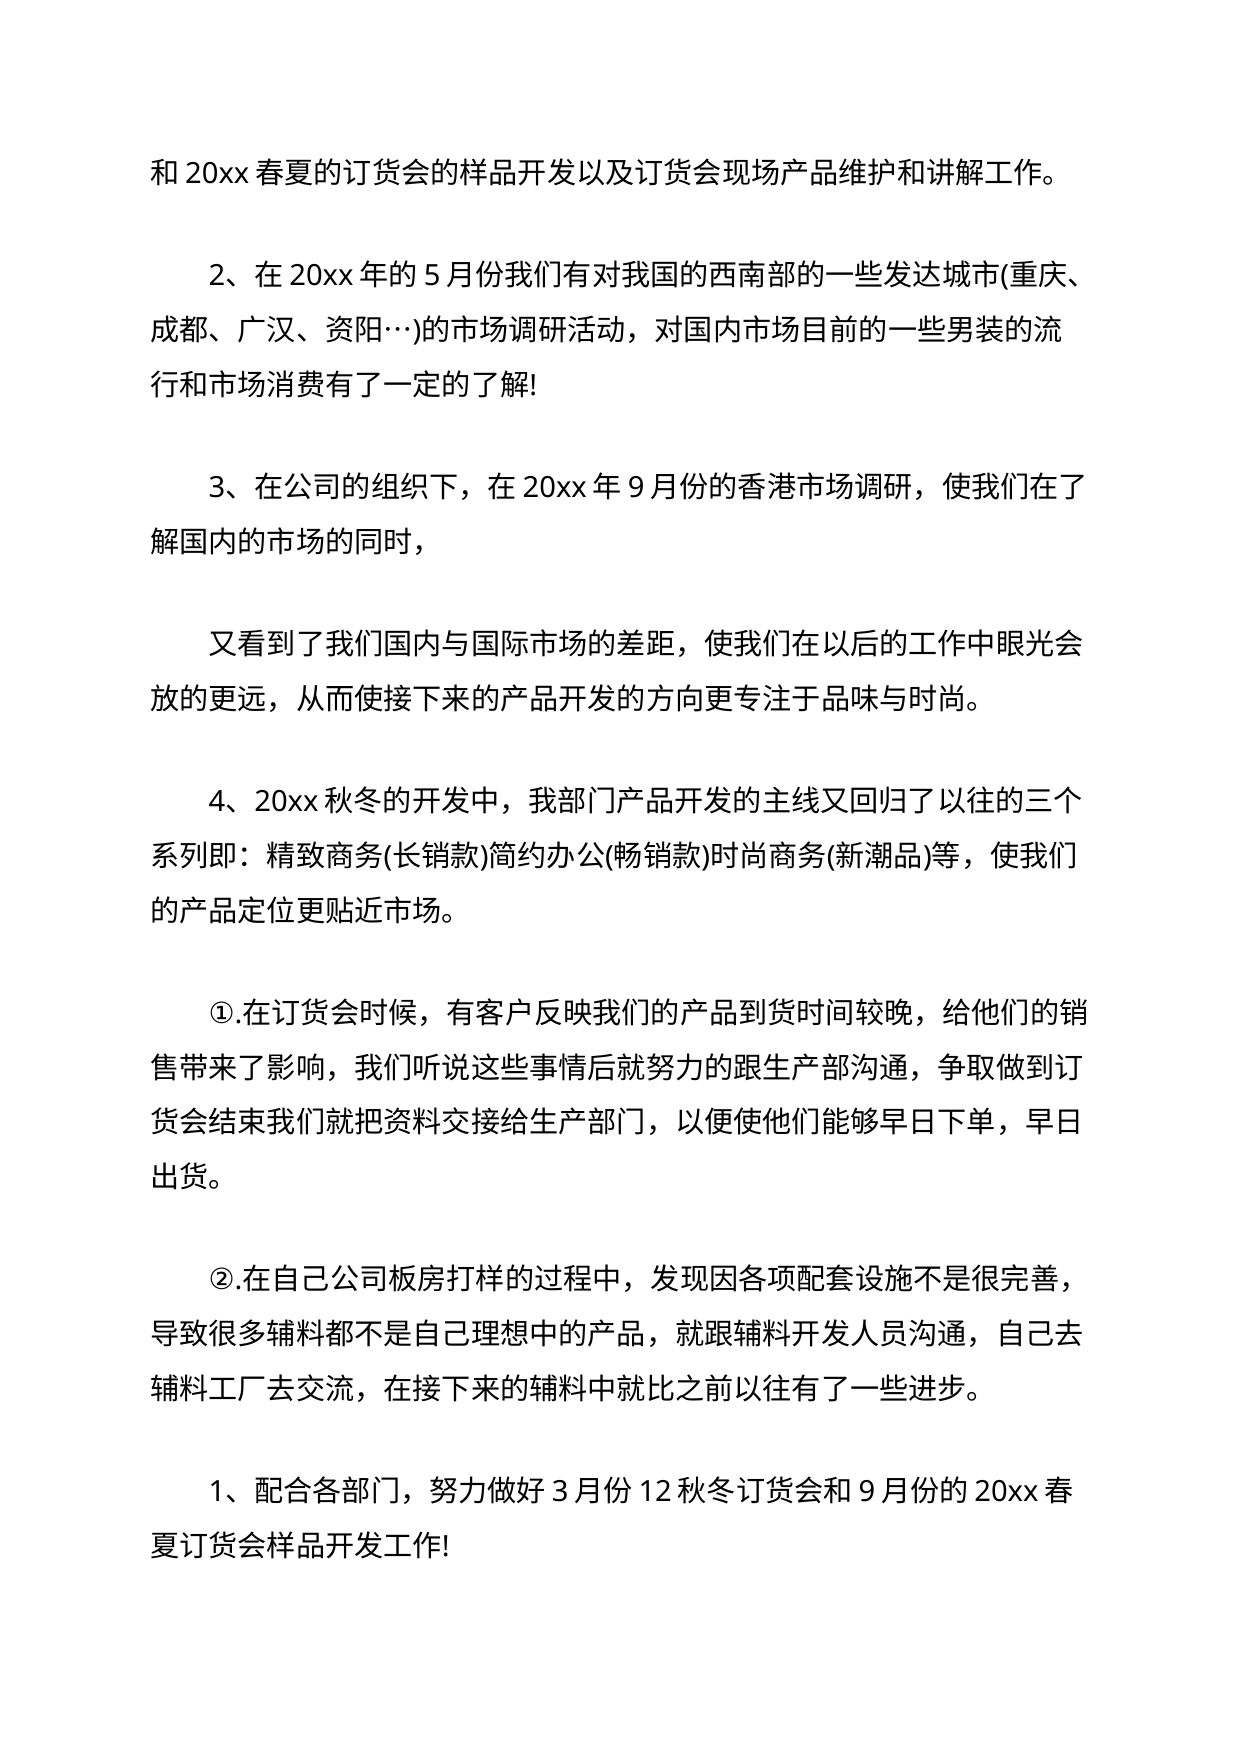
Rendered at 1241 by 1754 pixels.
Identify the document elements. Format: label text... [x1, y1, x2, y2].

text 又看到了我们国内与国际市场的差距，使我们在以后的工作中眼光会放的更远，从而使接下来的产品开发的方向更专注于品味与时尚。 [150, 621, 1090, 718]
text 1、配合各部门，努力做好3月份12秋冬订货会和9月份的20xx春夏订货会样品开发工作! [150, 1467, 1090, 1565]
text 3、在公司的组织下，在20xx年9月份的香港市场调研，使我们在了解国内的市场的同时， [150, 464, 1090, 561]
text 4、20xx秋冬的开发中，我部门产品开发的主线又回归了以往的三个系列即：精致商务(长销款)简约办公(畅销款)时尚商务(新潮品)等，使我们的产品定位更贴近市场。 [150, 777, 1090, 930]
text ②.在自己公司板房打样的过程中，发现因各项配套设施不是很完善，导致很多辅料都不是自己理想中的产品，就跟辅料开发人员沟通，自己去辅料工厂去交流，在接下来的辅料中就比之前以往有了一些进步。 [150, 1256, 1090, 1408]
text 2、在20xx年的5月份我们有对我国的西南部的一些发达城市(重庆、成都、广汉、资阳…)的市场调研活动，对国内市场目前的一些男装的流行和市场消费有了一定的了解! [150, 252, 1090, 404]
text ①.在订货会时候，有客户反映我们的产品到货时间较晚，给他们的销售带来了影响，我们听说这些事情后就努力的跟生产部沟通，争取做到订货会结束我们就把资料交接给生产部门，以便使他们能够早日下单，早日出货。 [150, 989, 1090, 1196]
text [150, 150, 1090, 192]
